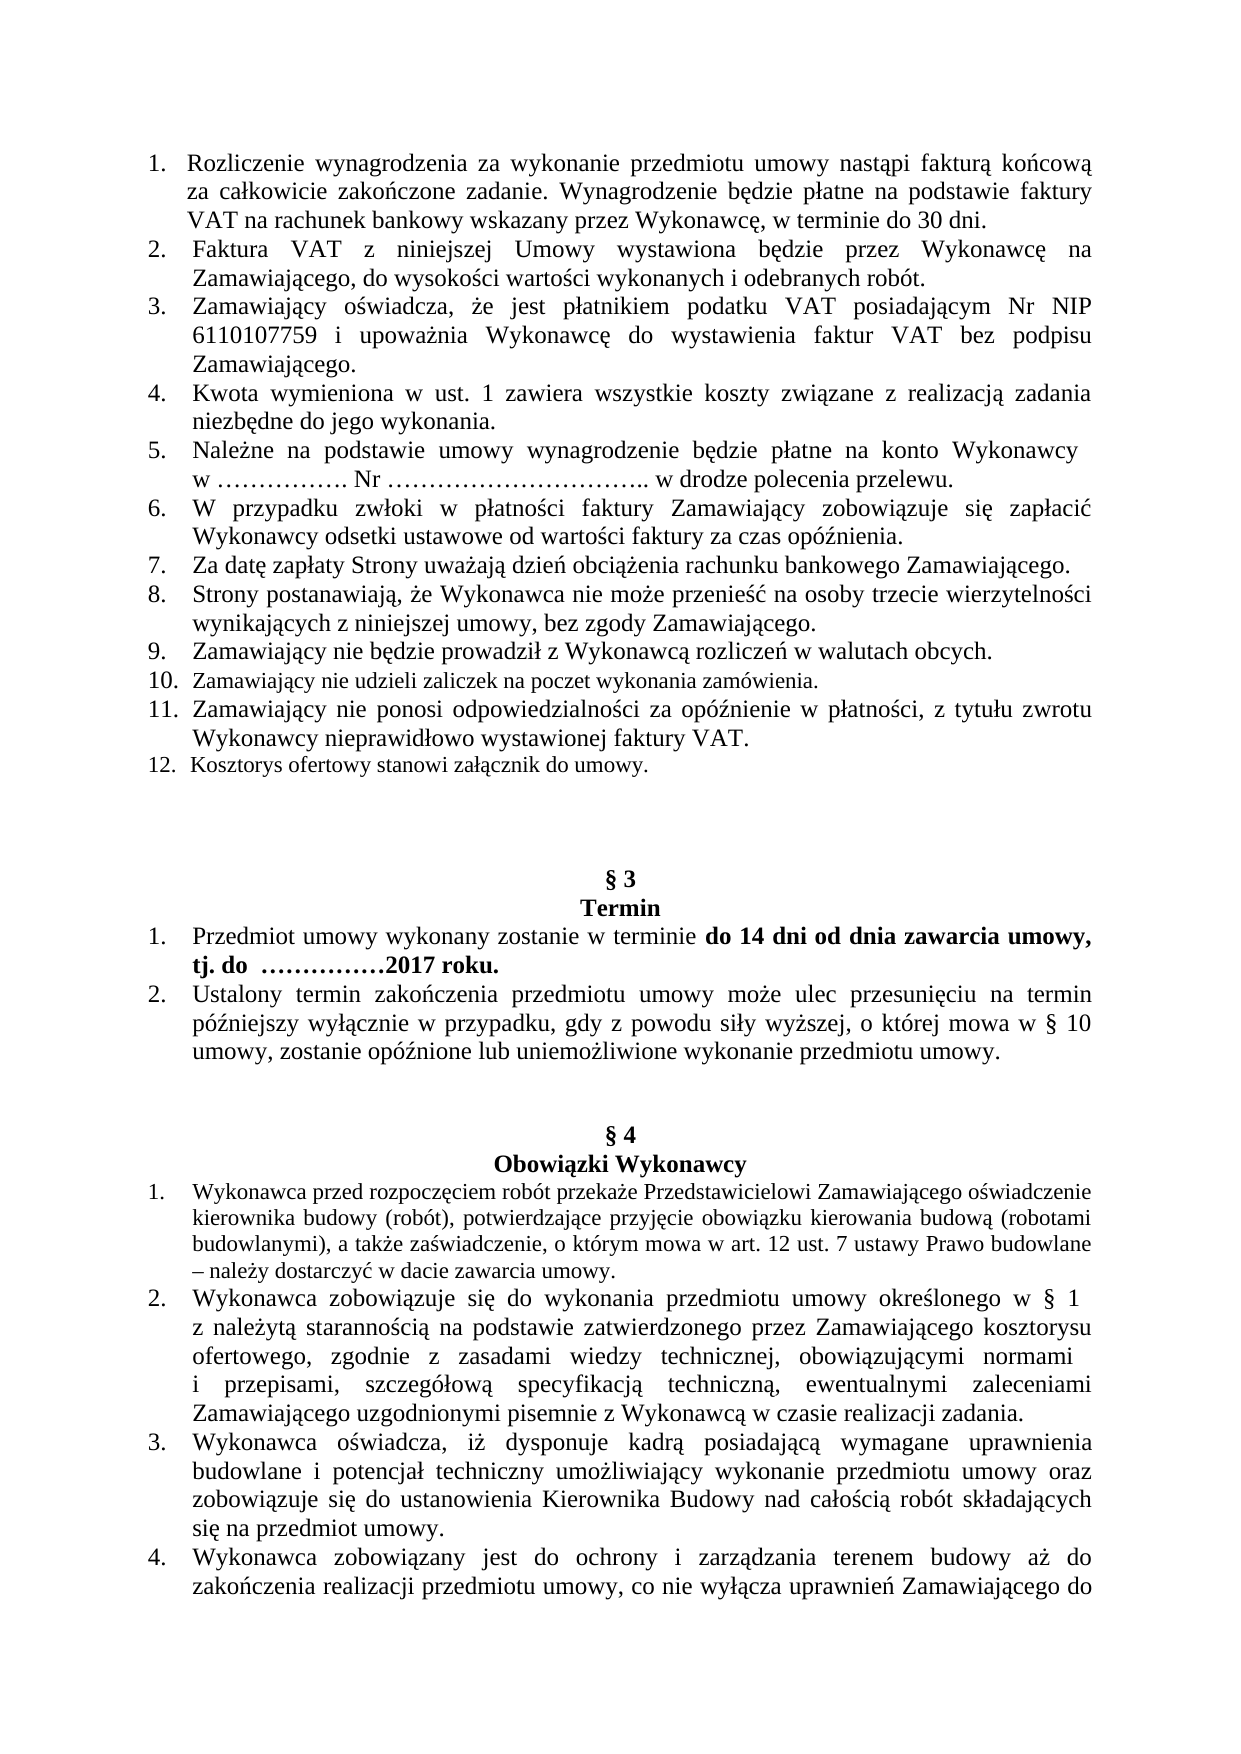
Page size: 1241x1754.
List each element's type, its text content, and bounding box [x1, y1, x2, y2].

list Zamawiający oświadcza, że jest płatnikiem podatku VAT posiadającym Nr NIP 6110107759 i upoważnia Wykonawcę do wystawienia faktur VAT bez podpisu Zamawiającego. [148, 291, 1093, 378]
list Wykonawca zobowiązuje się do wykonania przedmiotu umowy określonego w § 1 z należytą starannością na podstawie zatwierdzonego przez Zamawiającego kosztorysu ofertowego, zgodnie z zasadami wiedzy technicznej, obowiązującymi normami i przepisami, szczegółową specyfikacją techniczną, ewentualnymi zaleceniami Zamawiającego uzgodnionymi pisemnie z Wykonawcą w czasie realizacji zadania. [148, 1283, 1093, 1427]
list Zamawiający nie ponosi odpowiedzialności za opóźnienie w płatności, z tytułu zwrotu Wykonawcy nieprawidłowo wystawionej faktury VAT. [148, 694, 1093, 751]
list Za datę zapłaty Strony uważają dzień obciążenia rachunku bankowego Zamawiającego. [148, 550, 1093, 579]
text § 3 [148, 864, 1093, 893]
list Ustalony termin zakończenia przedmiotu umowy może ulec przesunięciu na termin późniejszy wyłącznie w przypadku, gdy z powodu siły wyższej, o której mowa w § 10 umowy, zostanie opóźnione lub uniemożliwione wykonanie przedmiotu umowy. [148, 979, 1093, 1065]
list Zamawiający nie będzie prowadził z Wykonawcą rozliczeń w walutach obcych. [148, 636, 1093, 665]
text Obowiązki Wykonawcy [148, 1149, 1093, 1178]
list W przypadku zwłoki w płatności faktury Zamawiający zobowiązuje się zapłacić Wykonawcy odsetki ustawowe od wartości faktury za czas opóźnienia. [148, 493, 1093, 550]
text Termin [148, 893, 1093, 921]
list Wykonawca oświadcza, iż dysponuje kadrą posiadającą wymagane uprawnienia budowlane i potencjał techniczny umożliwiający wykonanie przedmiotu umowy oraz zobowiązuje się do ustanowienia Kierownika Budowy nad całością robót składających się na przedmiot umowy. [148, 1427, 1093, 1542]
list Zamawiający nie udzieli zaliczek na poczet wykonania zamówienia. [148, 665, 1093, 694]
list Przedmiot umowy wykonany zostanie w terminie do 14 dni od dnia zawarcia umowy, tj. do ……………2017 roku. [148, 921, 1093, 979]
list Faktura VAT z niniejszej Umowy wystawiona będzie przez Wykonawcę na Zamawiającego, do wysokości wartości wykonanych i odebranych robót. [148, 234, 1093, 291]
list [148, 1542, 1093, 1599]
list Wykonawca przed rozpoczęciem robót przekaże Przedstawicielowi Zamawiającego oświadczenie kierownika budowy (robót), potwierdzające przyjęcie obowiązku kierowania budową (robotami budowlanymi), a także zaświadczenie, o którym mowa w art. 12 ust. 7 ustawy Prawo budowlane – należy dostarczyć w dacie zawarcia umowy. [148, 1178, 1093, 1283]
text § 4 [148, 1120, 1093, 1149]
list Rozliczenie wynagrodzenia za wykonanie przedmiotu umowy nastąpi fakturą końcową za całkowicie zakończone zadanie. Wynagrodzenie będzie płatne na podstawie faktury VAT na rachunek bankowy wskazany przez Wykonawcę, w terminie do 30 dni. [148, 148, 1093, 234]
list Kwota wymieniona w ust. 1 zawiera wszystkie koszty związane z realizacją zadania niezbędne do jego wykonania. [148, 378, 1093, 435]
list Strony postanawiają, że Wykonawca nie może przenieść na osoby trzecie wierzytelności wynikających z niniejszej umowy, bez zgody Zamawiającego. [148, 579, 1093, 636]
list Należne na podstawie umowy wynagrodzenie będzie płatne na konto Wykonawcy w ……………. Nr ………………………….. w drodze polecenia przelewu. [148, 435, 1093, 493]
list Kosztorys ofertowy stanowi załącznik do umowy. [148, 751, 1093, 778]
